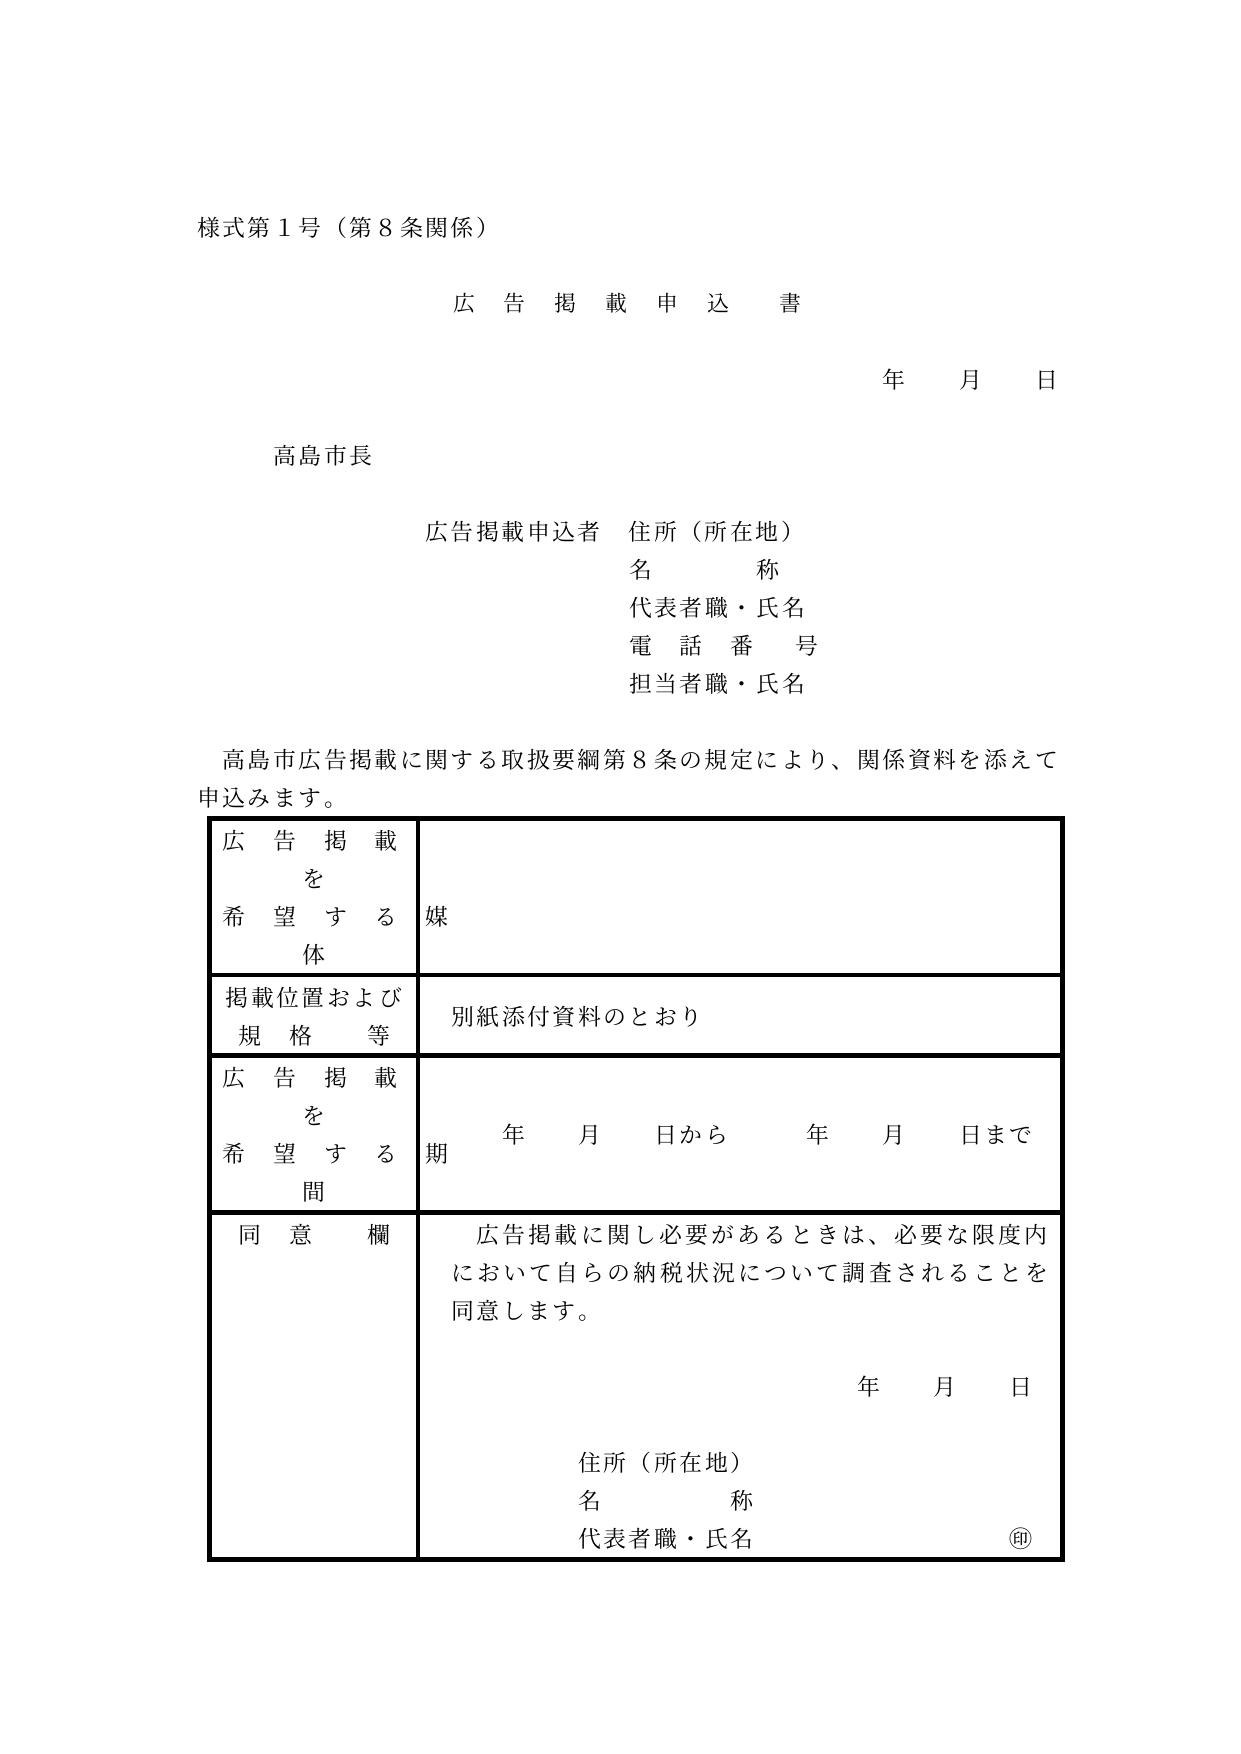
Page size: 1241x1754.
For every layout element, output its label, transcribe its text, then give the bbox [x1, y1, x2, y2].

table_cell 別紙添付資料のとおり [420, 977, 1060, 1053]
text 名 称 [197, 549, 1061, 588]
text 年 月 日 [197, 359, 1061, 397]
text 電話番号 [197, 626, 1061, 664]
text 高島市広告掲載に関する取扱要綱第８条の規定により、関係資料を添えて申込みます。 [197, 740, 1061, 816]
table_cell 広告掲載を 希望する期間 [212, 1058, 416, 1210]
text 代表者職・氏名 [197, 588, 1061, 626]
table_cell 掲載位置および 規格等 [212, 977, 416, 1053]
text 様式第１号（第８条関係） [197, 207, 1061, 245]
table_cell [420, 1215, 1060, 1557]
text 高島市長 [197, 436, 1061, 473]
table_header 広告掲載を 希望する媒体 [212, 821, 416, 972]
table_header [420, 821, 1060, 972]
text 広告掲載申込者 住所（所在地） [197, 512, 1061, 549]
text 広告掲載申込書 [197, 283, 1061, 321]
table_cell 年 月 日から 年 月 日まで [420, 1058, 1060, 1210]
table_cell 同意欄 [212, 1215, 416, 1557]
text 担当者職・氏名 [197, 664, 1061, 702]
